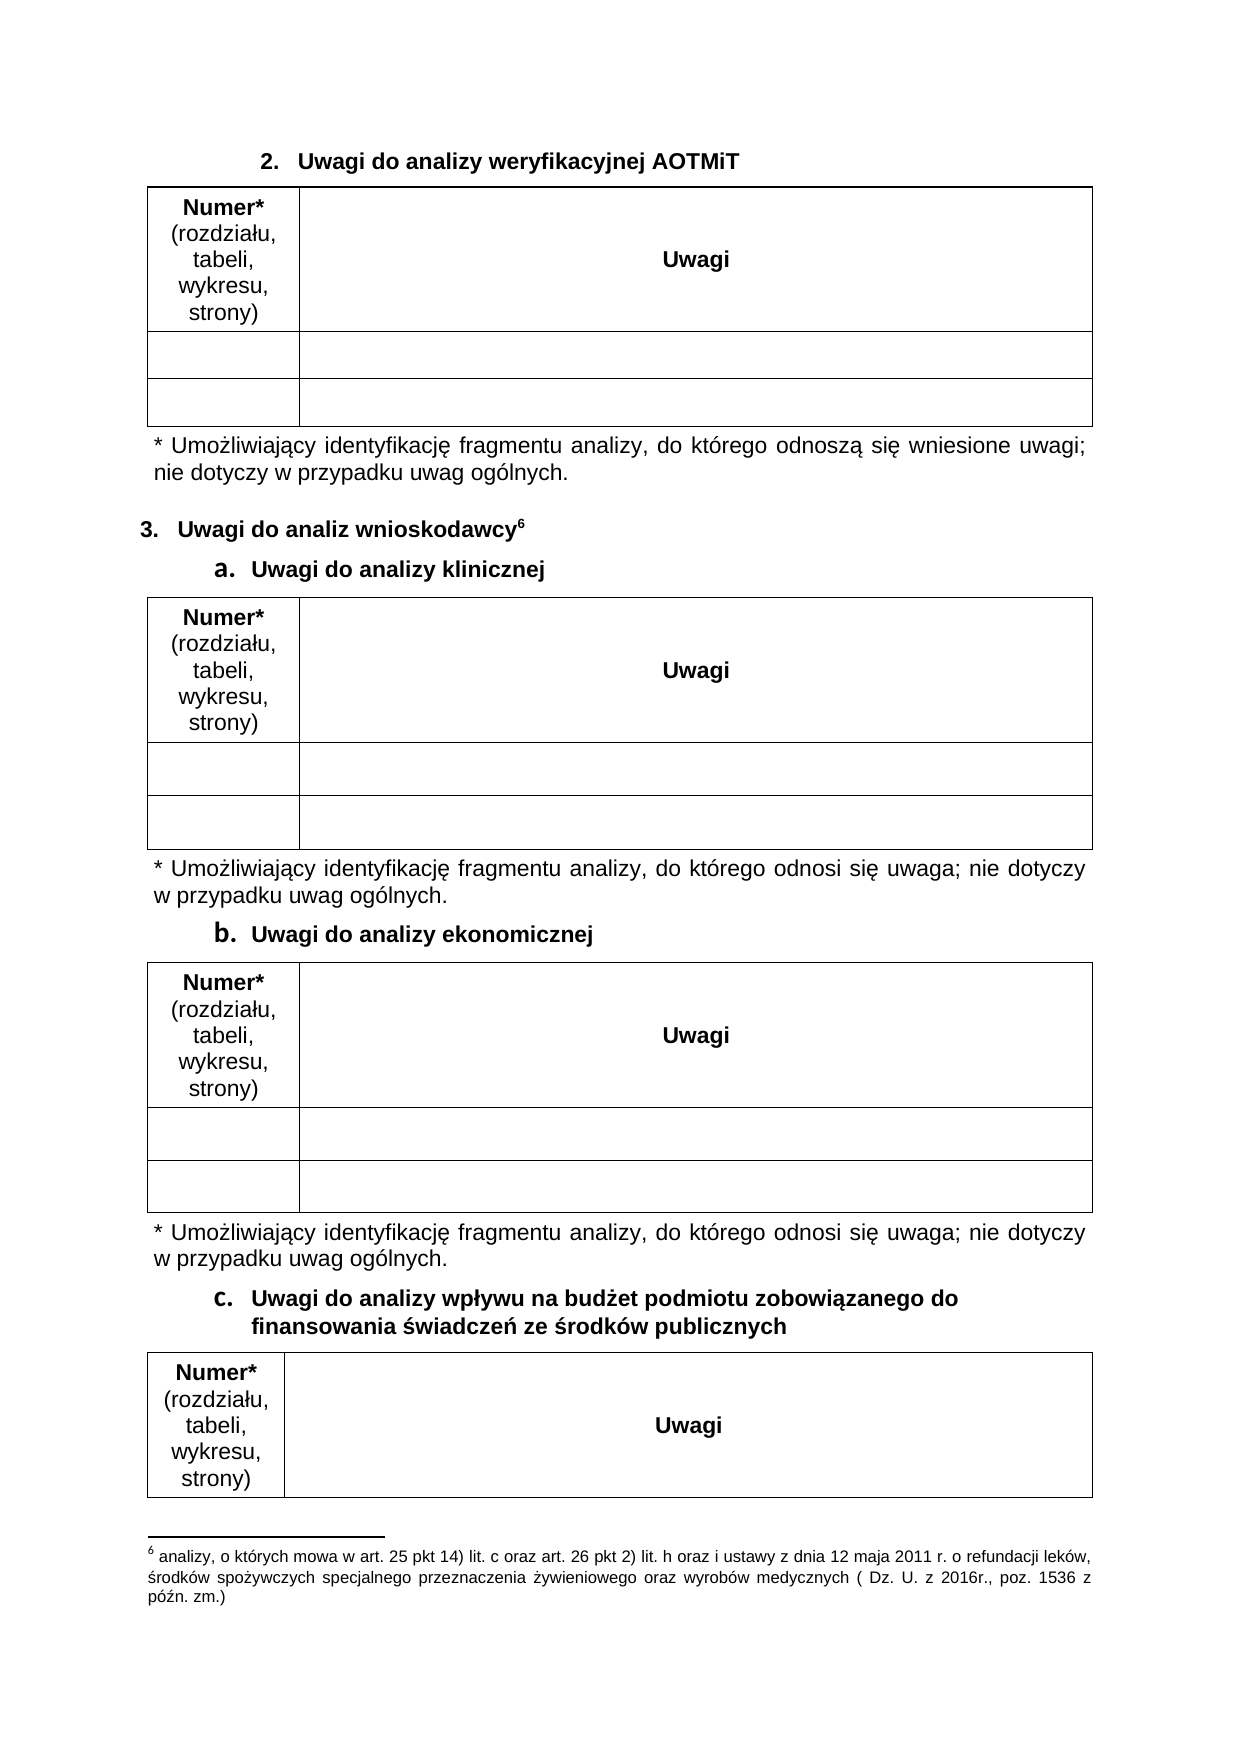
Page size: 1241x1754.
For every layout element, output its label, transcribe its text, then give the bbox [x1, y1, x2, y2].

table_cell [300, 1108, 1092, 1159]
table_cell [300, 332, 1092, 378]
table_cell [148, 379, 299, 426]
table_cell * Umożliwiający identyfikację fragmentu analizy, do którego odnosi się uwaga; nie dotyczy w przypadku uwag ogólnych. [148, 1213, 1093, 1278]
list Uwagi do analizy ekonomicznej [214, 914, 1093, 950]
table_cell [300, 796, 1092, 848]
table_header Numer* (rozdziału, tabeli, wykresu, strony) [148, 963, 299, 1107]
table_header Uwagi [285, 1353, 1092, 1497]
table_cell * Umożliwiający identyfikację fragmentu analizy, do którego odnosi się uwaga; nie dotyczy w przypadku uwag ogólnych. [148, 850, 1093, 914]
table_cell [300, 379, 1092, 426]
table_header Uwagi [300, 598, 1092, 742]
table_cell [300, 1161, 1092, 1212]
table_header Numer* (rozdziału, tabeli, wykresu, strony) [148, 1353, 284, 1497]
list Uwagi do analizy wpływu na budżet podmiotu zobowiązanego do finansowania świadczeń ze środków publicznych [214, 1278, 1093, 1340]
table_cell [148, 796, 299, 848]
table_header Uwagi [300, 188, 1092, 331]
table_cell [148, 1108, 299, 1159]
table_header Uwagi [300, 963, 1092, 1107]
table_cell * Umożliwiający identyfikację fragmentu analizy, do którego odnoszą się wniesione uwagi; nie dotyczy w przypadku uwag ogólnych. [148, 427, 1093, 491]
table_header Numer* (rozdziału, tabeli, wykresu, strony) [148, 598, 299, 742]
list Uwagi do analizy klinicznej [214, 549, 1093, 584]
table_cell [148, 332, 299, 378]
table_cell [148, 743, 299, 795]
table_cell [148, 1161, 299, 1212]
list Uwagi do analizy weryfikacyjnej AOTMiT [260, 148, 1093, 174]
table_cell [300, 743, 1092, 795]
list Uwagi do analiz wnioskodawcy [140, 516, 1093, 542]
table_header Numer* (rozdziału, tabeli, wykresu, strony) [148, 188, 299, 331]
